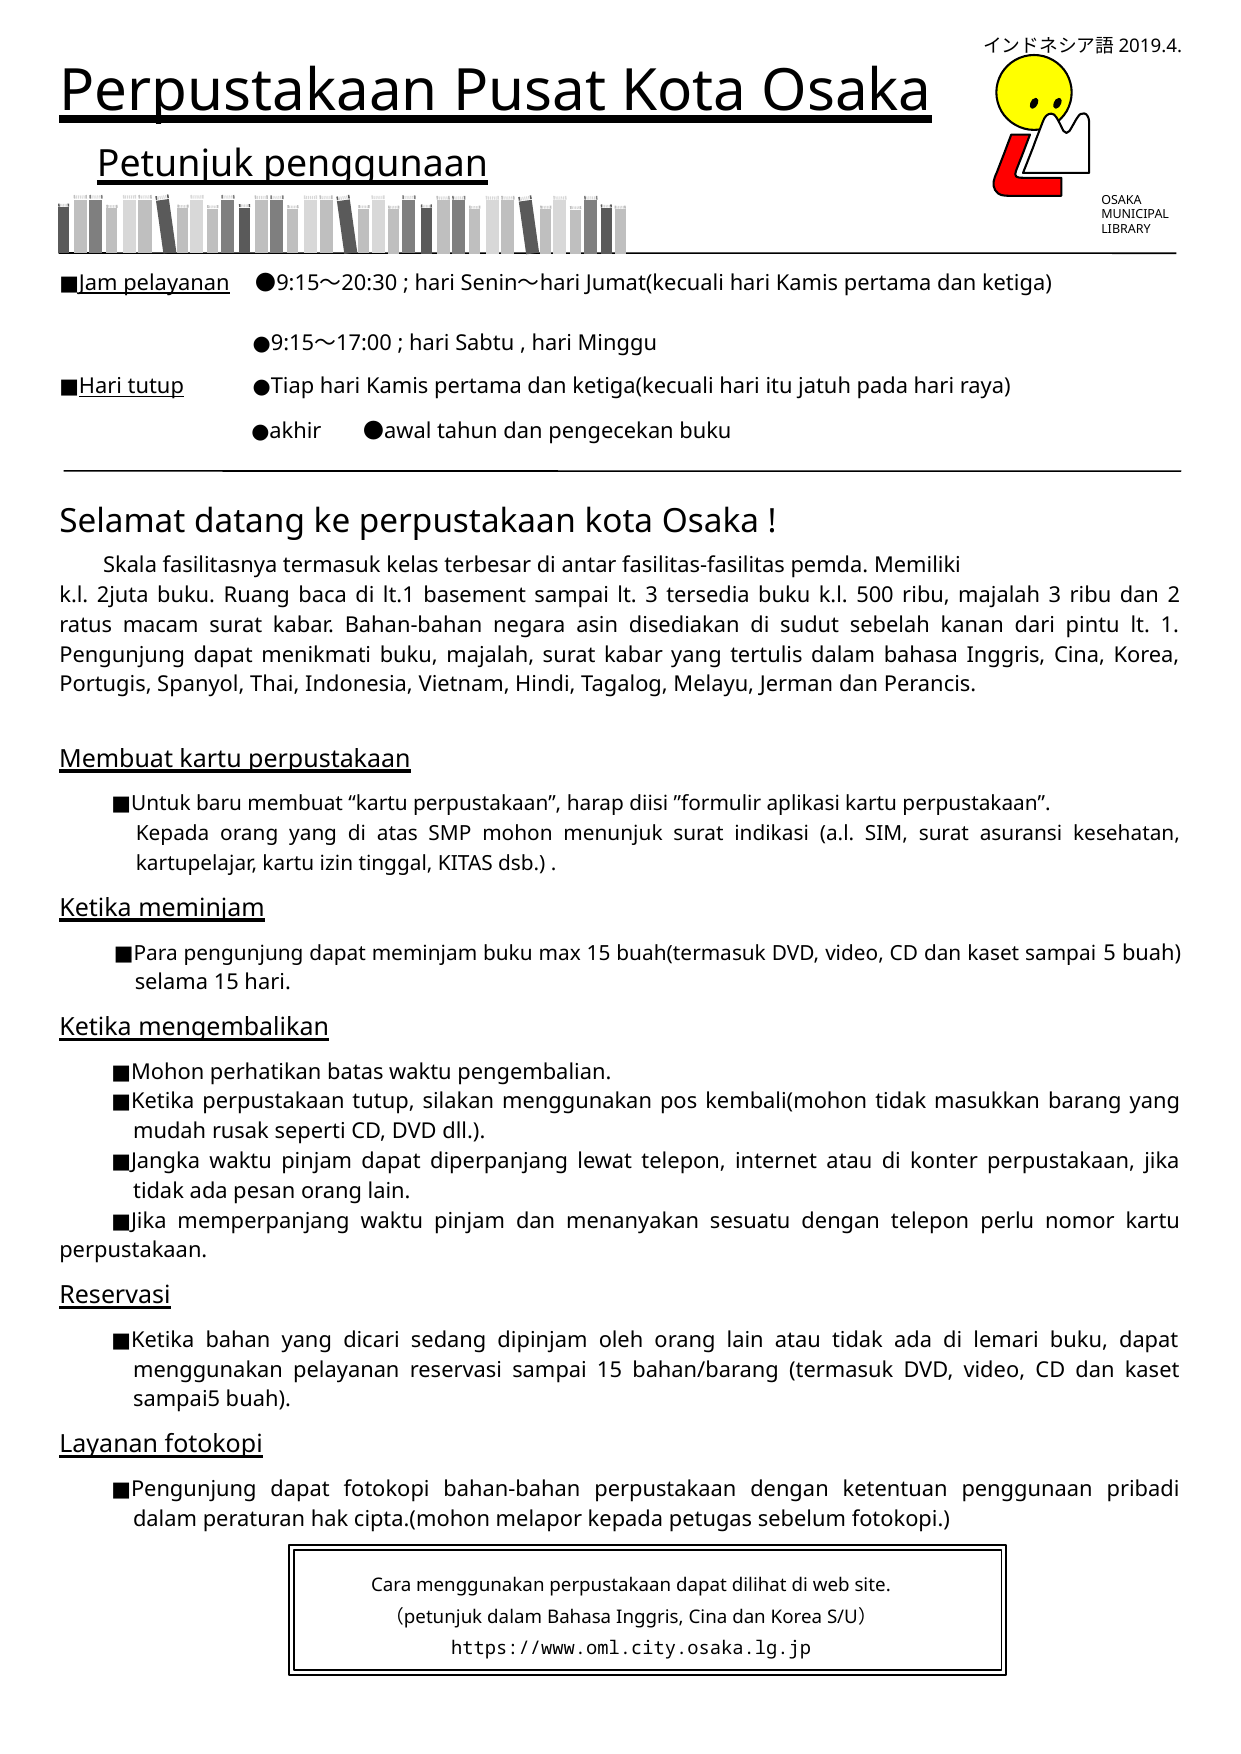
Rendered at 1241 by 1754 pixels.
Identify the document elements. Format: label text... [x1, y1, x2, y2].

text ■Jangka waktu pinjam dapat diperpanjang lewat telepon, internet atau di konter perpustakaan, jika tidak ada pesan orang lain. [111, 1145, 1181, 1205]
text Reservasi [59, 1264, 1181, 1324]
text Petunjuk penggunaan [59, 132, 1167, 192]
text ■Untuk baru membuat “kartu perpustakaan”, harap diisi ”formulir aplikasi kartu perpustakaan”. [59, 788, 1181, 817]
text ■Hari tutup ●Tiap hari Kamis pertama dan ketiga(kecuali hari itu jatuh pada hari raya) [59, 371, 1181, 400]
text Ketika mengembalikan [59, 996, 1181, 1056]
text ■Jika memperpanjang waktu pinjam dan menanyakan sesuatu dengan telepon perlu nomor kartu perpustakaan. [59, 1205, 1181, 1264]
text Membuat kartu perpustakaan [59, 728, 1181, 788]
text ■Ketika bahan yang dicari sedang dipinjam oleh orang lain atau tidak ada di lemari buku, dapat menggunakan pelayanan reservasi sampai 15 bahan/barang (termasuk DVD, video, CD dan kaset sampai5 buah). [111, 1324, 1181, 1413]
text ■Jam pelayanan ●9:15～20:30 ; hari Senin～hari Jumat(kecuali hari Kamis pertama dan ketiga) [59, 251, 1181, 311]
text Layanan fotokopi [59, 1413, 1181, 1473]
text ■Para pengunjung dapat meminjam buku max 15 buah(termasuk DVD, video, CD dan kaset sampai 5 buah) selama 15 hari. [114, 937, 1181, 996]
text Ketika meminjam [59, 877, 1181, 937]
text ●9:15～17:00 ; hari Sabtu , hari Minggu [59, 311, 1181, 371]
text ●akhir ●awal tahun dan pengecekan buku [59, 400, 1181, 460]
text Perpustakaan Pusat Kota Osaka [59, 43, 1181, 132]
text Kepada orang yang di atas SMP mohon menunjuk surat indikasi (a.l. SIM, surat asuransi kesehatan, kartupelajar, kartu izin tinggal, KITAS dsb.) . [136, 817, 1181, 877]
text Selamat datang ke perpustakaan kota Osaka ! [59, 490, 1181, 549]
text ■Ketika perpustakaan tutup, silakan menggunakan pos kembali(mohon tidak masukkan barang yang mudah rusak seperti CD, DVD dll.). [111, 1086, 1181, 1145]
text Skala fasilitasnya termasuk kelas terbesar di antar fasilitas-fasilitas pemda. Memiliki [59, 549, 1181, 579]
text ■Mohon perhatikan batas waktu pengembalian. [59, 1056, 1181, 1086]
text ■Pengunjung dapat fotokopi bahan-bahan perpustakaan dengan ketentuan penggunaan pribadi dalam peraturan hak cipta.(mohon melapor kepada petugas sebelum fotokopi.) [111, 1473, 1181, 1532]
text k.l. 2juta buku. Ruang baca di lt.1 basement sampai lt. 3 tersedia buku k.l. 500 ribu, majalah 3 ribu dan 2 ratus macam surat kabar. Bahan-bahan negara asin disediakan di sudut sebelah kanan dari pintu lt. 1. Pengunjung dapat menikmati buku, majalah, surat kabar yang tertulis dalam bahasa Inggris, Cina, Korea, Portugis, Spanyol, Thai, Indonesia, Vietnam, Hindi, Tagalog, Melayu, Jerman dan Perancis. [59, 579, 1181, 698]
